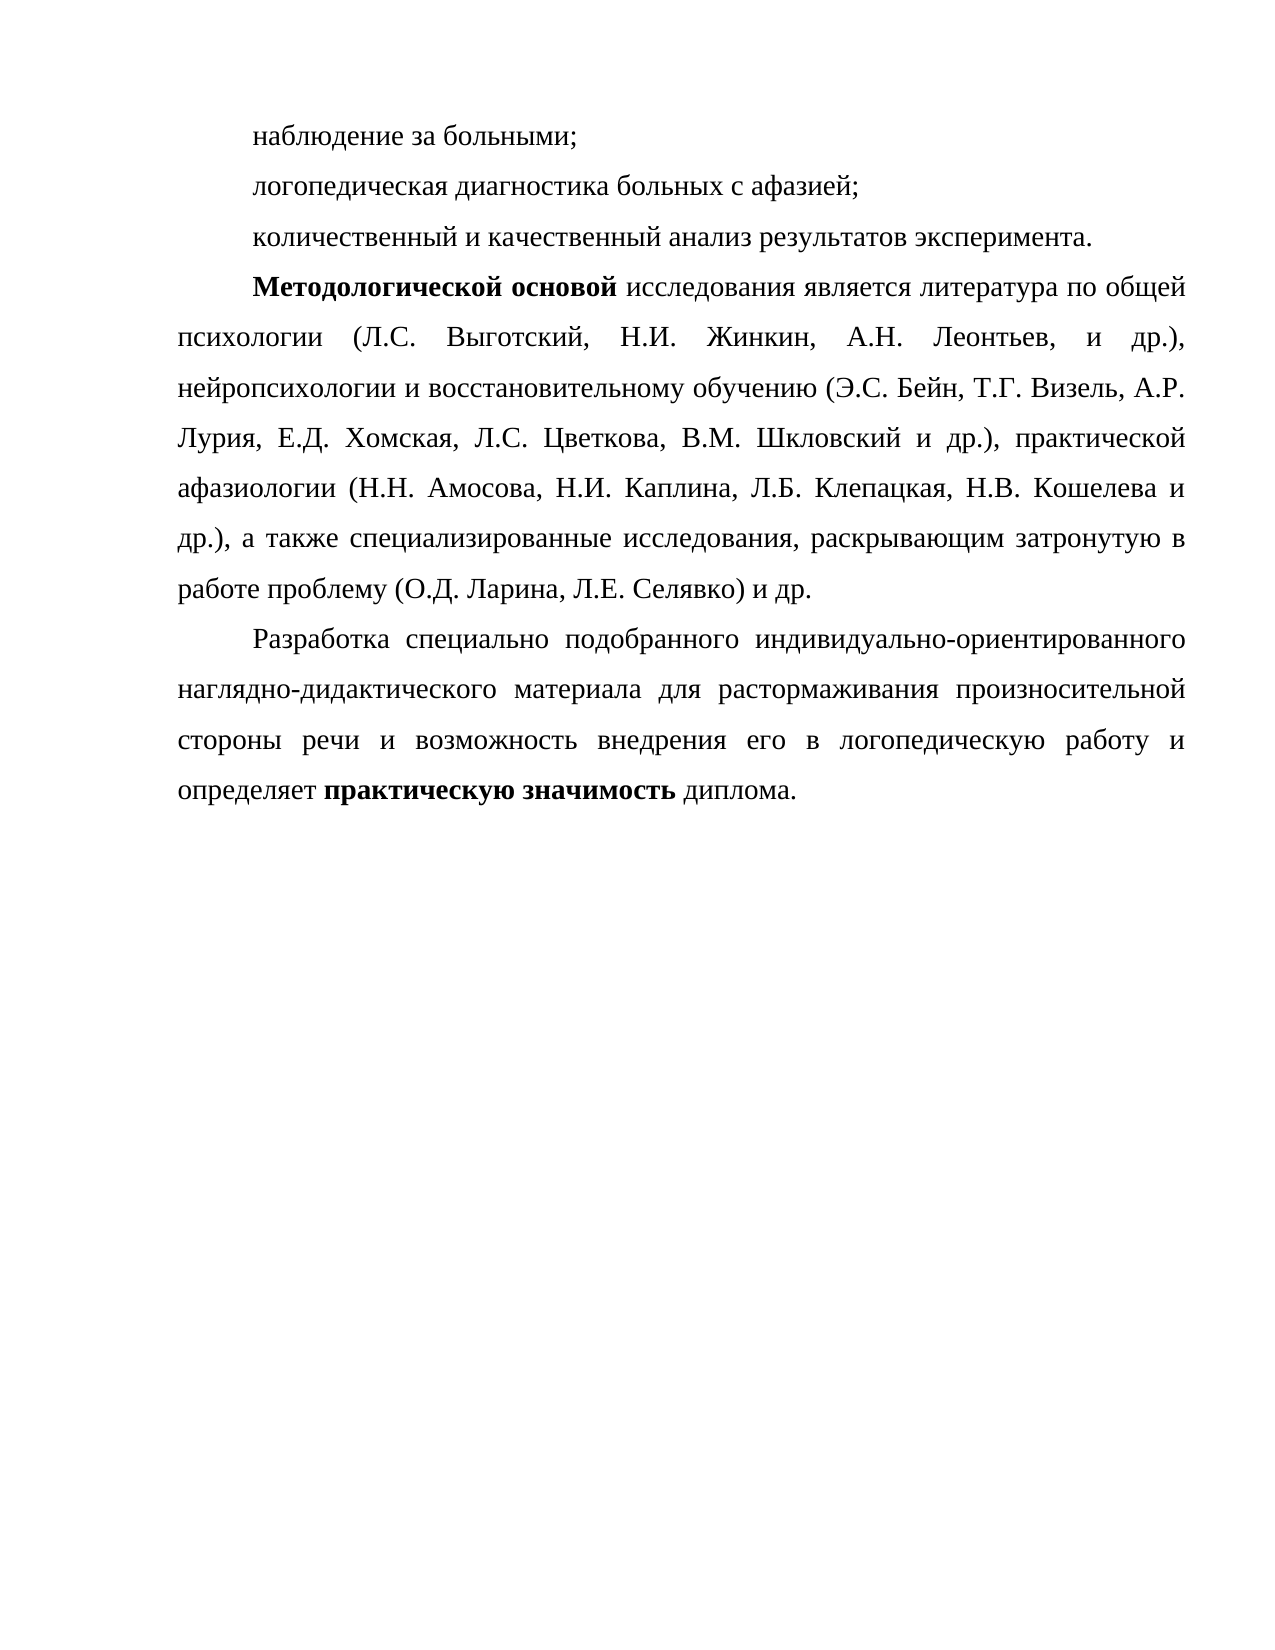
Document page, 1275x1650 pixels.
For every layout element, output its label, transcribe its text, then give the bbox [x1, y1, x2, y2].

text наблюдение за больными; [177, 118, 1186, 152]
text Разработка специально подобранного индивидуально-ориентированного наглядно-дидактического материала для растормаживания произносительной стороны речи и возможность внедрения его в логопедическую работу и определяет практическую значимость диплома. [177, 621, 1186, 806]
text Методологической основой исследования является литература по общей психологии (Л.С. Выготский, Н.И. Жинкин, А.Н. Леонтьев, и др.), нейропсихологии и восстановительному обучению (Э.С. Бейн, Т.Г. Визель, А.Р. Лурия, Е.Д. Хомская, Л.С. Цветкова, В.М. Шкловский и др.), практической афазиологии (Н.Н. Амосова, Н.И. Каплина, Л.Б. Клепацкая, Н.В. Кошелева и др.), а также специализированные исследования, раскрывающим затронутую в работе проблему (О.Д. Ларина, Л.Е. Селявко) и др. [177, 269, 1186, 604]
text количественный и качественный анализ результатов эксперимента. [177, 219, 1186, 252]
text логопедическая диагностика больных с афазией; [177, 168, 1186, 202]
